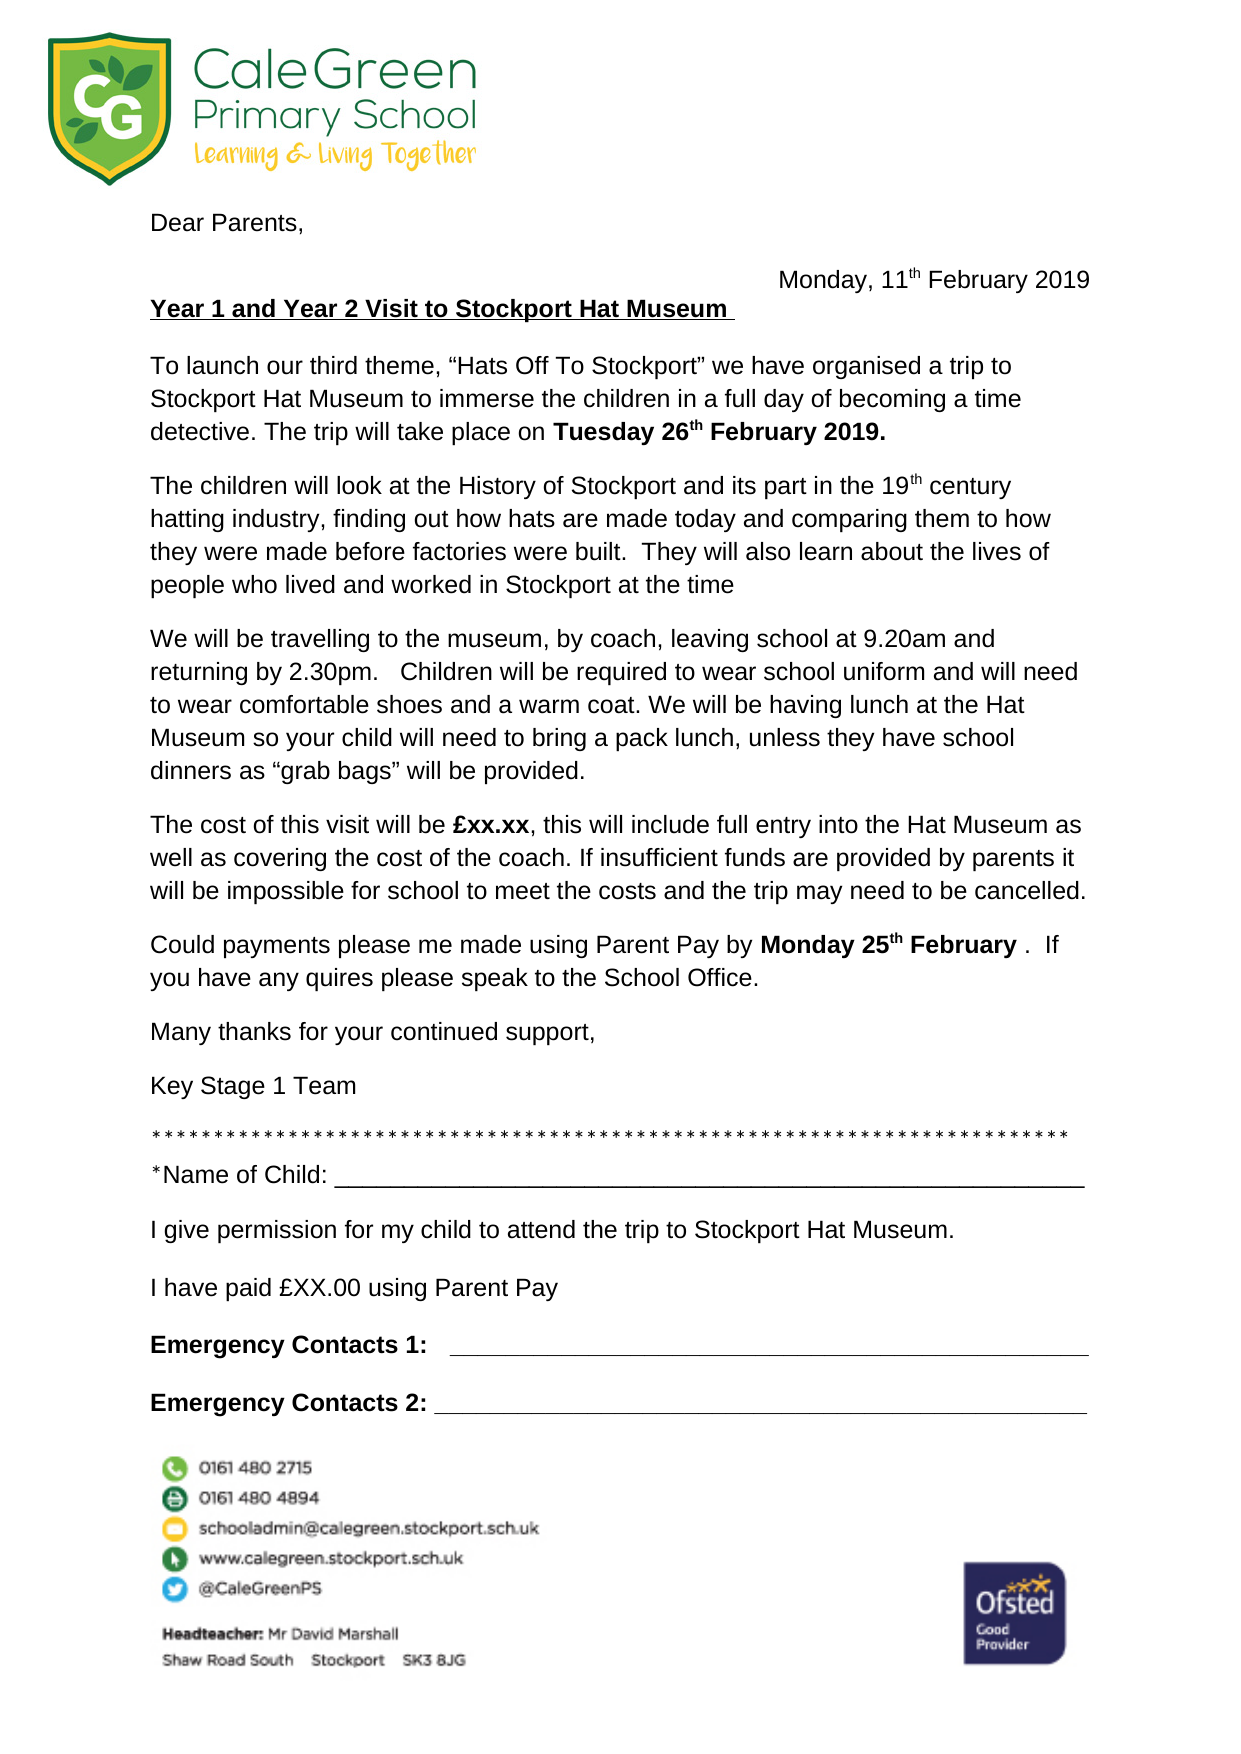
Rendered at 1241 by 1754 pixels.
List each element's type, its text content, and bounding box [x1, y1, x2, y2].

text Emergency Contacts 2: _______________________________________________ [150, 1388, 1090, 1417]
text Year 1 and Year 2 Visit to Stockport Hat Museum [150, 294, 1090, 322]
text Key Stage 1 Team [150, 1071, 1090, 1099]
text The children will look at the History of Stockport and its part in the 19th century hatting industry, finding out how hats are made today and comparing them to how they were made before factories were built. They will also learn about the lives of people who lived and worked in Stockport at the time [150, 471, 1090, 599]
text Emergency Contacts 1: ______________________________________________ [150, 1330, 1090, 1359]
picture [150, 1444, 1091, 1681]
text Monday, 11th February 2019 [150, 265, 1090, 294]
text I give permission for my child to attend the trip to Stockport Hat Museum. [150, 1215, 1090, 1244]
text Many thanks for your continued support, [150, 1017, 1090, 1046]
text Dear Parents, [150, 207, 1090, 236]
picture [18, 13, 504, 202]
text Could payments please me made using Parent Pay by Monday 25th February . If you have any quires please speak to the School Office. [150, 930, 1090, 992]
text To launch our third theme, “Hats Off To Stockport” we have organised a trip to Stockport Hat Museum to immerse the children in a full day of becoming a time detective. The trip will take place on Tuesday 26th February 2019. [150, 351, 1090, 446]
text We will be travelling to the museum, by coach, leaving school at 9.20am and returning by 2.30pm. Children will be required to wear school uniform and will need to wear comfortable shoes and a warm coat. We will be having lunch at the Hat Museum so your child will need to bring a pack lunch, unless they have school dinners as “grab bags” will be provided. [150, 624, 1090, 785]
text I have paid £XX.00 using Parent Pay [150, 1273, 1090, 1302]
text ***************************************************************************Name of Child: ______________________________________________________ [150, 1124, 1090, 1190]
text The cost of this visit will be £xx.xx, this will include full entry into the Hat Museum as well as covering the cost of the coach. If insufficient funds are provided by parents it will be impossible for school to meet the costs and the trip may need to be cancelled. [150, 810, 1090, 905]
